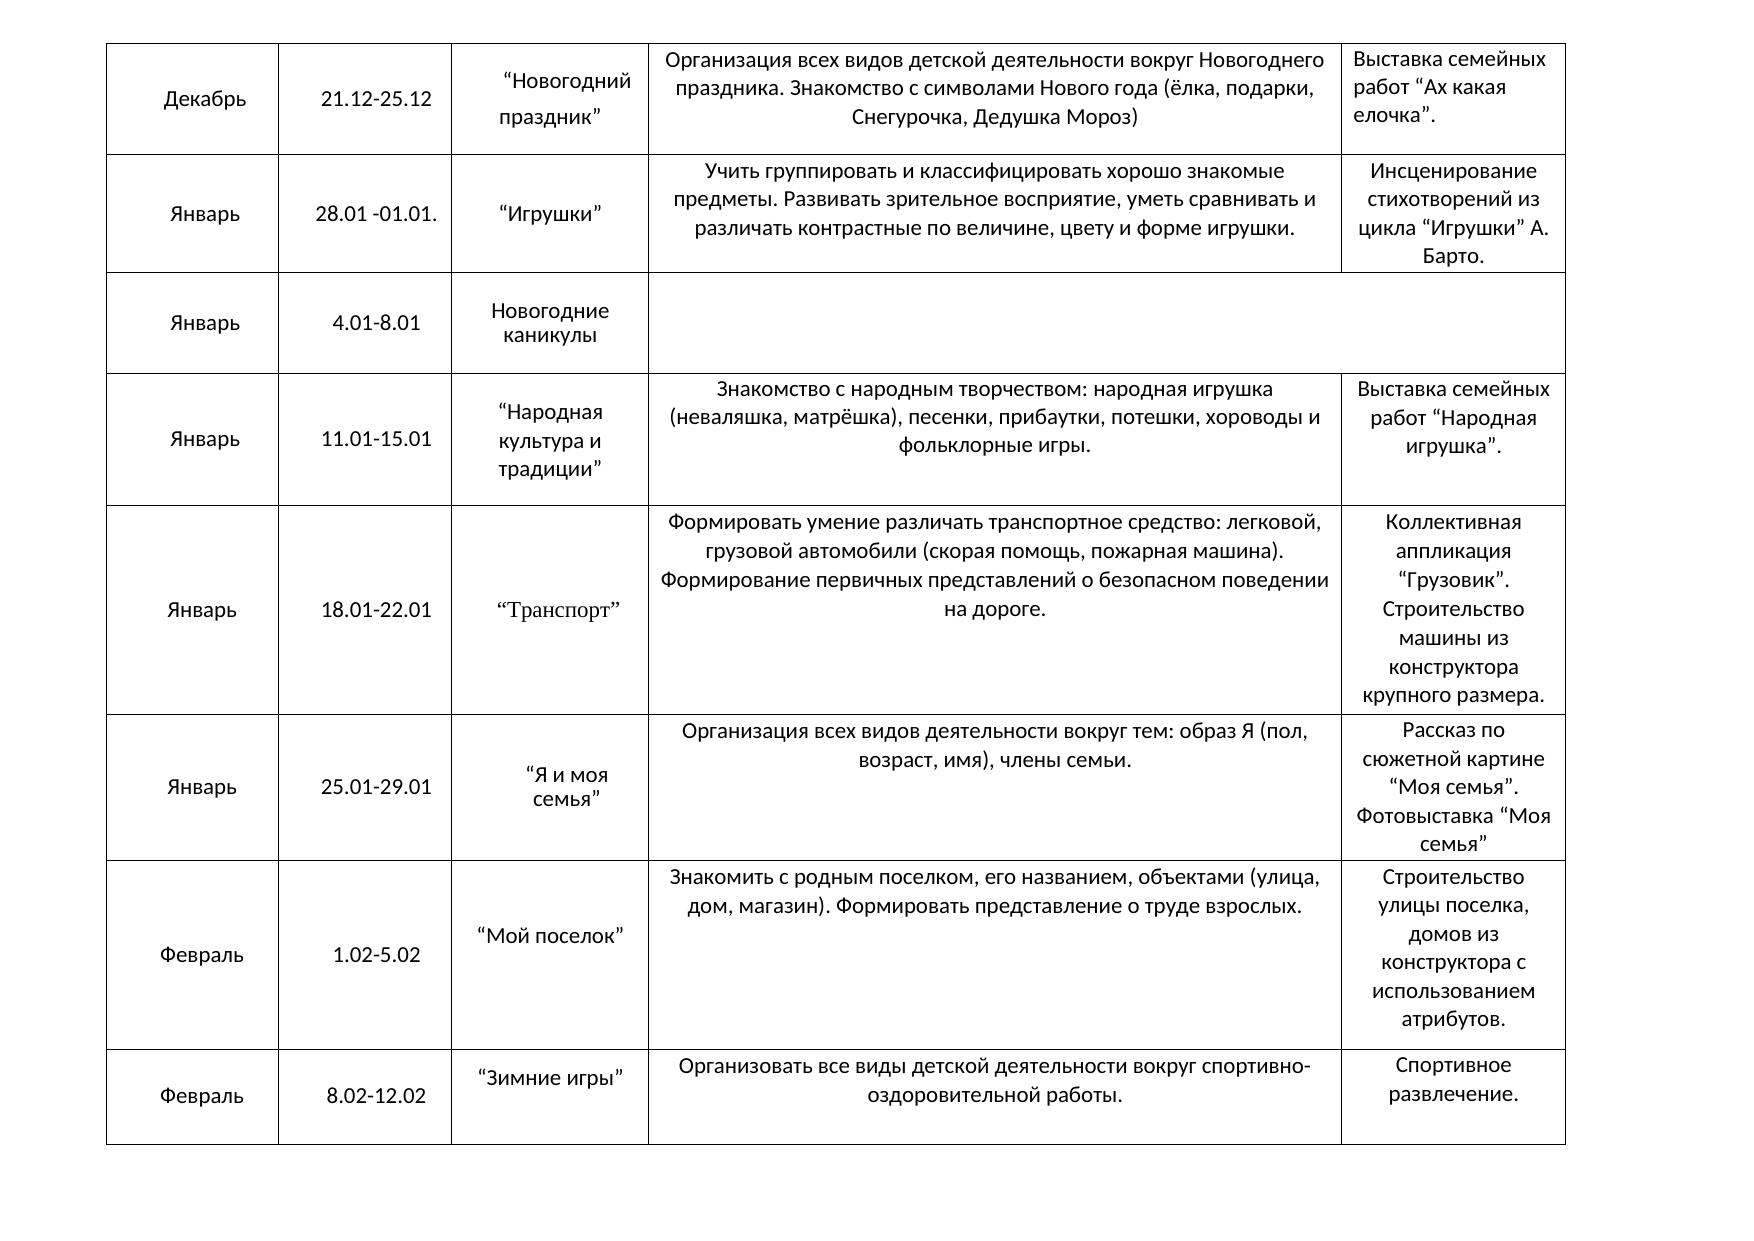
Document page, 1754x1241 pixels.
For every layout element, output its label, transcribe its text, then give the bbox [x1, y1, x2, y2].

table_cell [649, 273, 1565, 373]
table_cell “Народная культура и традиции” [452, 374, 648, 505]
table_cell Новогодние каникулы [452, 273, 648, 373]
table_cell Организация всех видов деятельности вокруг тем: образ Я (пол, возраст, имя), члены семьи. [649, 715, 1341, 860]
table_cell 18.01-22.01 [279, 506, 451, 714]
table_cell Знакомство с народным творчеством: народная игрушка (неваляшка, матрёшка), песенки, прибаутки, потешки, хороводы и фольклорные игры. [649, 374, 1341, 505]
table_cell Февраль [107, 861, 278, 1049]
table_cell Коллективная аппликация “Грузовик”. Строительство машины из конструктора крупного размера. [1342, 506, 1565, 714]
table_cell Инсценирование стихотворений из цикла “Игрушки” А. Барто. [1342, 155, 1565, 272]
table_cell Декабрь [107, 44, 278, 154]
table_cell Январь [107, 506, 278, 714]
table_cell 4.01-8.01 [279, 273, 451, 373]
table_cell Январь [107, 374, 278, 505]
table_cell Февраль [107, 1050, 278, 1144]
table_cell Строительство улицы поселка, домов из конструктора с использованием атрибутов. [1342, 861, 1565, 1049]
table_cell “Игрушки” [452, 155, 648, 272]
table_cell “Новогодний праздник” [452, 44, 648, 154]
table_cell Январь [107, 273, 278, 373]
table_cell “Транспорт” [452, 506, 648, 714]
table_cell “Мой поселок” [452, 861, 648, 1049]
table_cell Организовать все виды детской деятельности вокруг спортивно- оздоровительной работы. [649, 1050, 1341, 1144]
table_cell Учить группировать и классифицировать хорошо знакомые предметы. Развивать зрительное восприятие, уметь сравнивать и различать контрастные по величине, цвету и форме игрушки. [649, 155, 1341, 272]
table_cell Выставка семейных работ “Ах какая елочка”. [1342, 44, 1565, 154]
table_cell Рассказ по сюжетной картине “Моя семья”. Фотовыставка “Моя семья” [1342, 715, 1565, 860]
table_cell 21.12-25.12 [279, 44, 451, 154]
table_cell 1.02-5.02 [279, 861, 451, 1049]
table_cell Январь [107, 155, 278, 272]
table_cell Выставка семейных работ “Народная игрушка”. [1342, 374, 1565, 505]
table_cell 11.01-15.01 [279, 374, 451, 505]
table_cell Организация всех видов детской деятельности вокруг Новогоднего праздника. Знакомство с символами Нового года (ёлка, подарки, Снегурочка, Дедушка Мороз) [649, 44, 1341, 154]
table_cell “Зимние игры” [452, 1050, 648, 1144]
table_cell Знакомить с родным поселком, его названием, объектами (улица, дом, магазин). Формировать представление о труде взрослых. [649, 861, 1341, 1049]
table_cell 8.02-12.02 [279, 1050, 451, 1144]
table_cell Формировать умение различать транспортное средство: легковой, грузовой автомобили (скорая помощь, пожарная машина). Формирование первичных представлений о безопасном поведении на дороге. [649, 506, 1341, 714]
table_cell 28.01 -01.01. [279, 155, 451, 272]
table_cell 25.01-29.01 [279, 715, 451, 860]
table_cell Январь [107, 715, 278, 860]
table_cell “Я и моя семья” [452, 715, 648, 860]
table_cell Спортивное развлечение. [1342, 1050, 1565, 1144]
